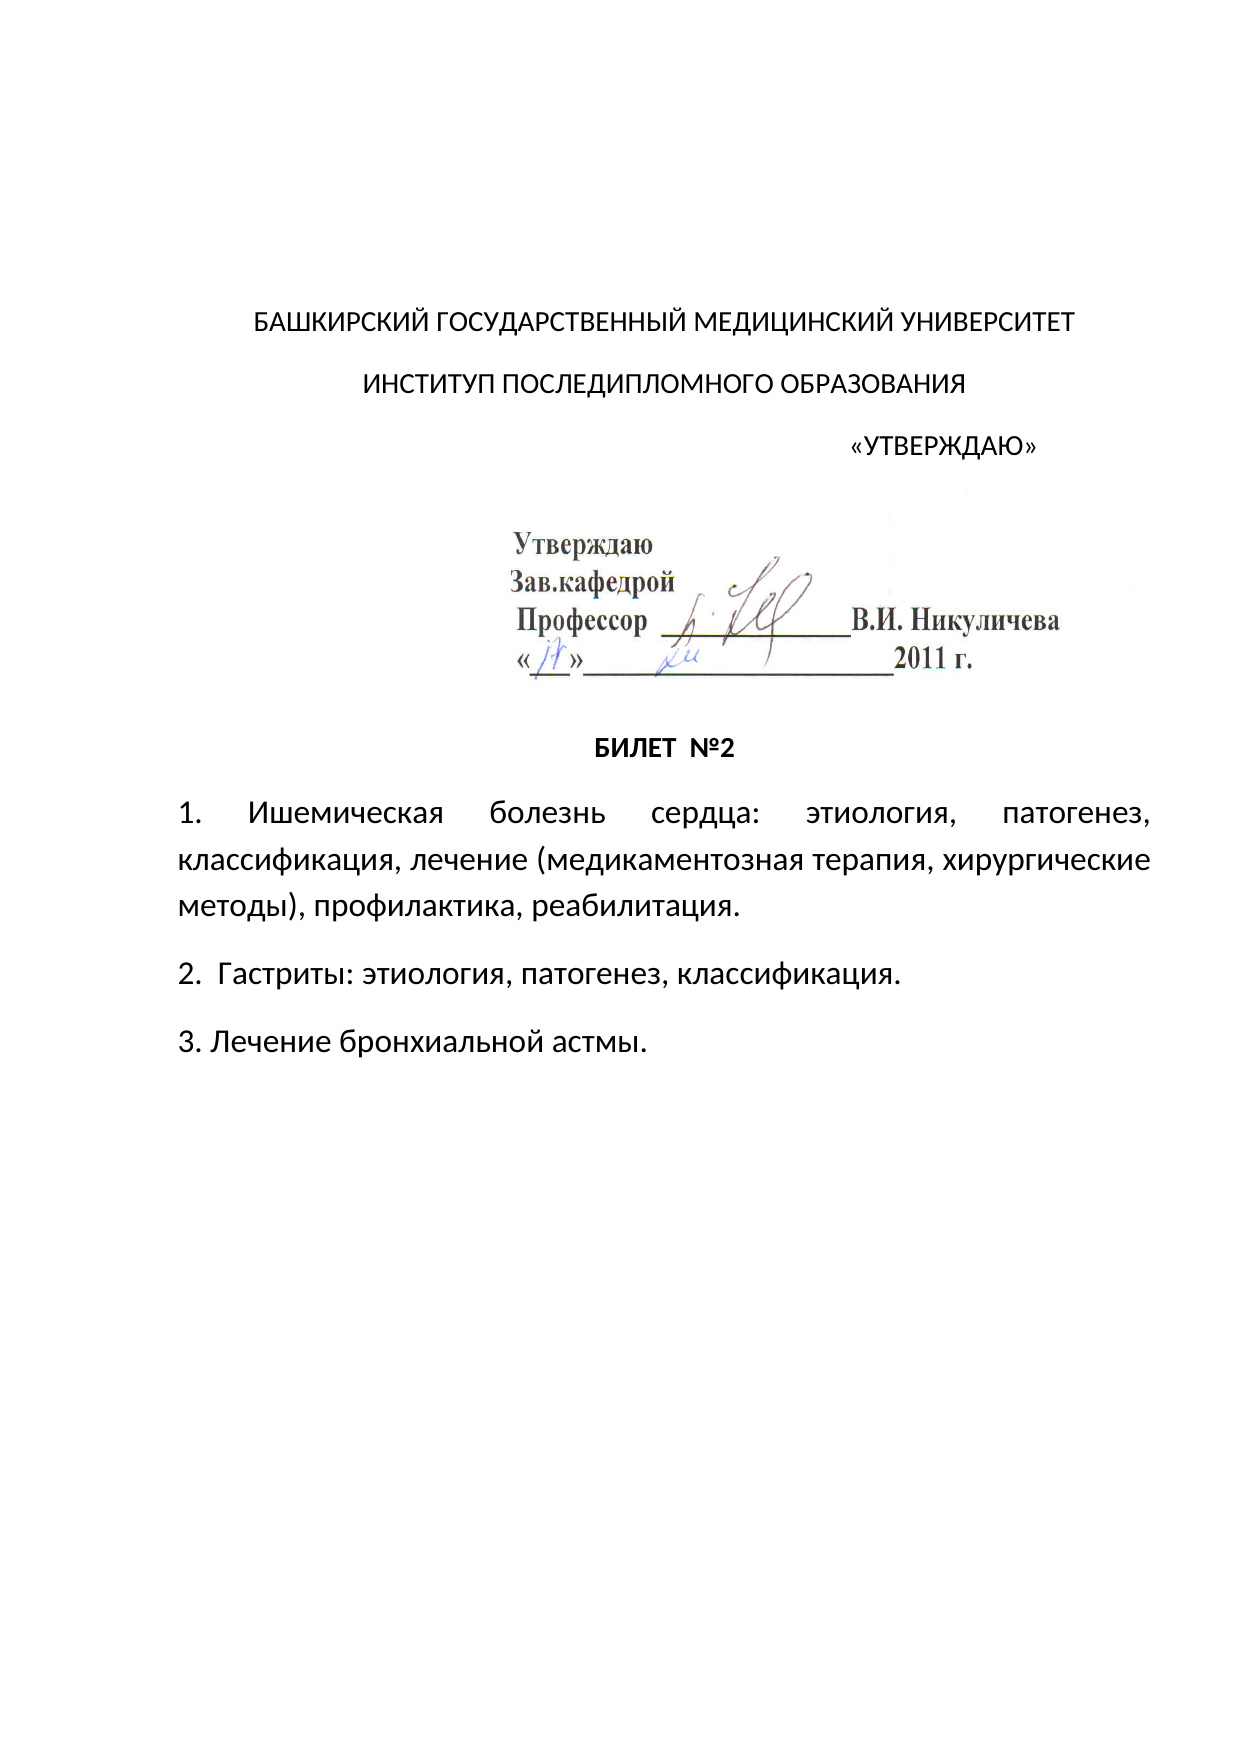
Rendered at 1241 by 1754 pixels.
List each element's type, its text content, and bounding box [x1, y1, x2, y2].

text 1. Ишемическая болезнь сердца: этиология, патогенез, классификация, лечение (медикаментозная терапия, хирургические методы), профилактика, реабилитация. [177, 791, 1152, 925]
text 3. Лечение бронхиальной астмы. [177, 1020, 1152, 1060]
picture [421, 488, 1152, 705]
text «УТВЕРЖДАЮ» [177, 427, 1152, 463]
text БИЛЕТ №2 [177, 729, 1152, 765]
text ИНСТИТУП ПОСЛЕДИПЛОМНОГО ОБРАЗОВАНИЯ [177, 365, 1152, 401]
text 2. Гастриты: этиология, патогенез, классификация. [177, 952, 1152, 993]
text БАШКИРСКИЙ ГОСУДАРСТВЕННЫЙ МЕДИЦИНСКИЙ УНИВЕРСИТЕТ [177, 303, 1152, 339]
